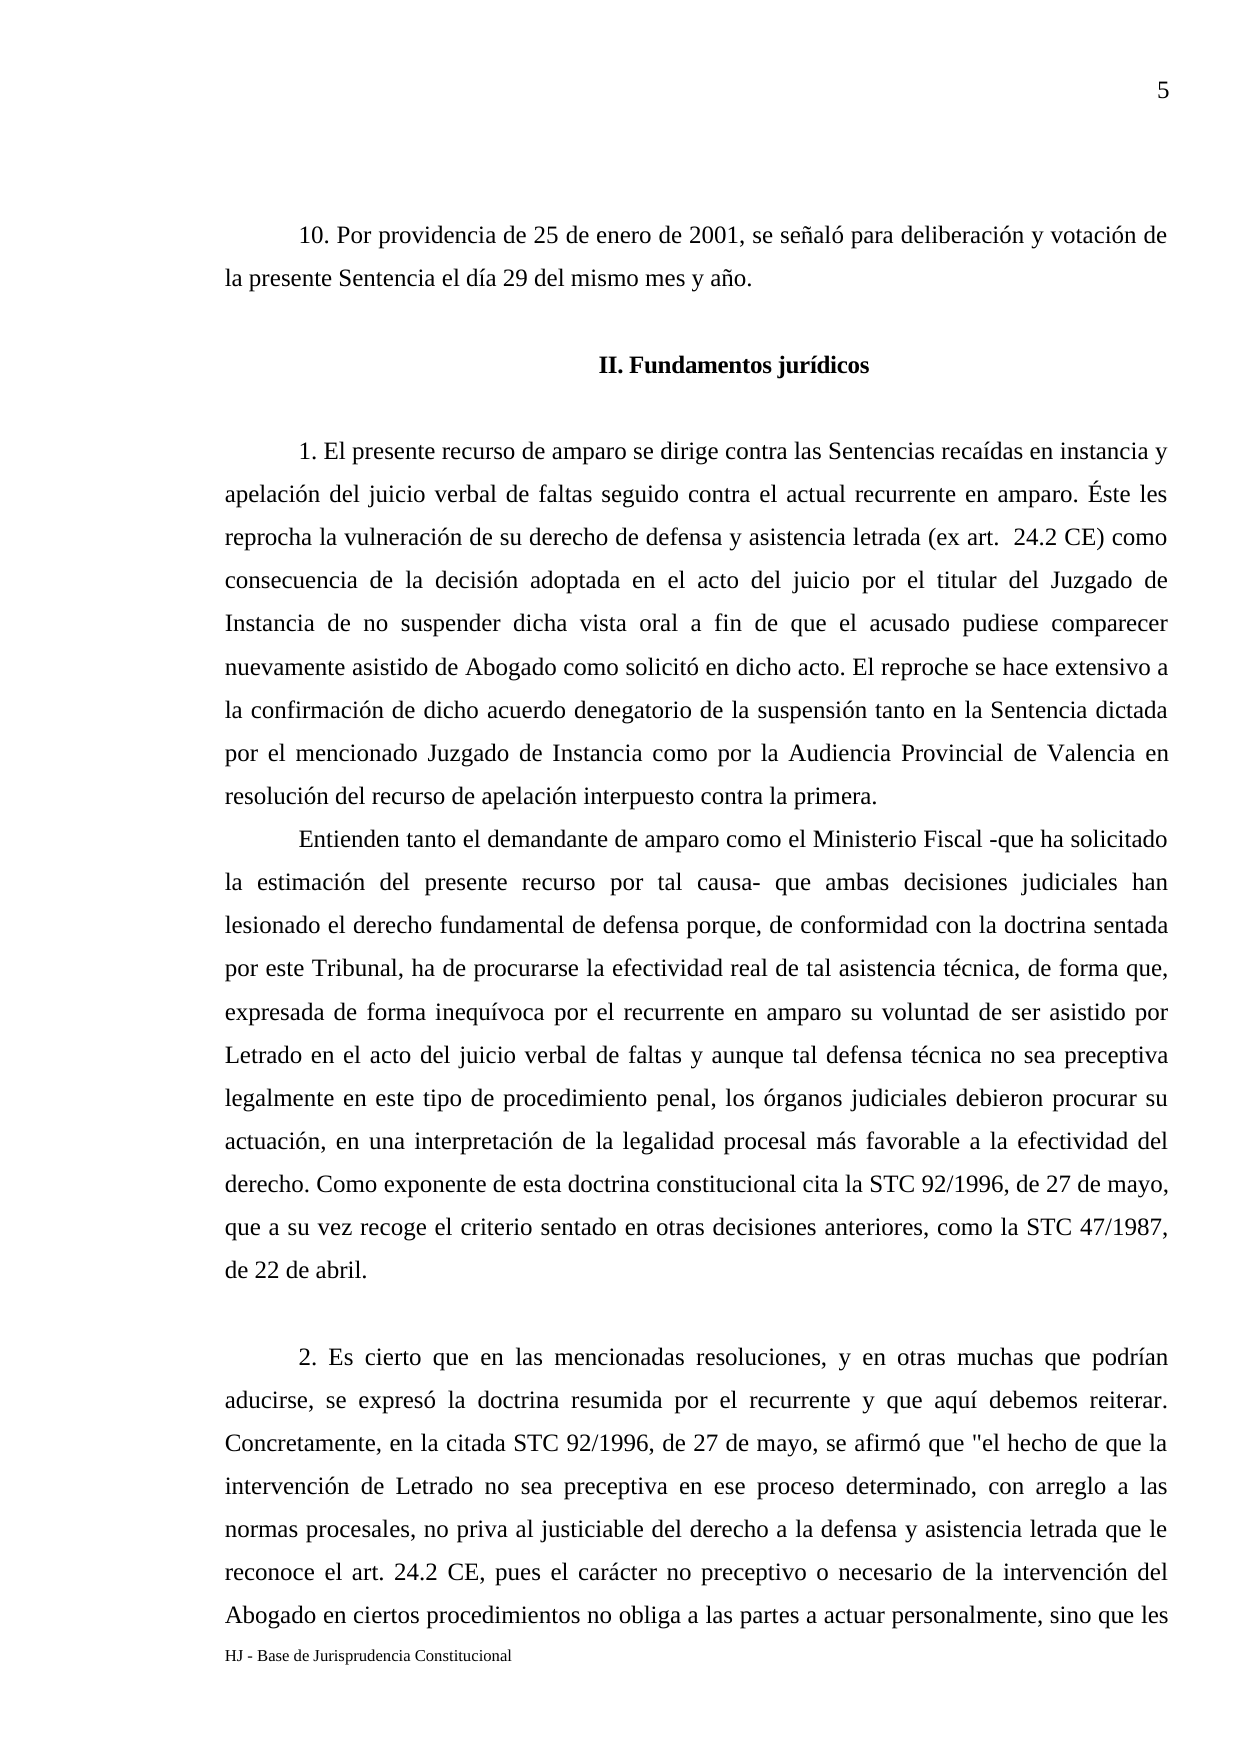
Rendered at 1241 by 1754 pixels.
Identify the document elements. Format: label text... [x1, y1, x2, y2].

text 1. El presente recurso de amparo se dirige contra las Sentencias recaídas en instancia y apelación del juicio verbal de faltas seguido contra el actual recurrente en amparo. Éste les reprocha la vulneración de su derecho de defensa y asistencia letrada (ex art. 24.2 CE) como consecuencia de la decisión adoptada en el acto del juicio por el titular del Juzgado de Instancia de no suspender dicha vista oral a fin de que el acusado pudiese comparecer nuevamente asistido de Abogado como solicitó en dicho acto. El reproche se hace extensivo a la confirmación de dicho acuerdo denegatorio de la suspensión tanto en la Sentencia dictada por el mencionado Juzgado de Instancia como por la Audiencia Provincial de Valencia en resolución del recurso de apelación interpuesto contra la primera. [224, 436, 1169, 810]
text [224, 1342, 1169, 1629]
text 10. Por providencia de 25 de enero de 2001, se señaló para deliberación y votación de la presente Sentencia el día 29 del mismo mes y año. [224, 220, 1169, 292]
subtitle II. Fundamentos jurídicos [224, 350, 1169, 378]
text Entienden tanto el demandante de amparo como el Ministerio Fiscal -que ha solicitado la estimación del presente recurso por tal causa- que ambas decisiones judiciales han lesionado el derecho fundamental de defensa porque, de conformidad con la doctrina sentada por este Tribunal, ha de procurarse la efectividad real de tal asistencia técnica, de forma que, expresada de forma inequívoca por el recurrente en amparo su voluntad de ser asistido por Letrado en el acto del juicio verbal de faltas y aunque tal defensa técnica no sea preceptiva legalmente en este tipo de procedimiento penal, los órganos judiciales debieron procurar su actuación, en una interpretación de la legalidad procesal más favorable a la efectividad del derecho. Como exponente de esta doctrina constitucional cita la STC 92/1996, de 27 de mayo, que a su vez recoge el criterio sentado en otras decisiones anteriores, como la STC 47/1987, de 22 de abril. [224, 824, 1169, 1284]
